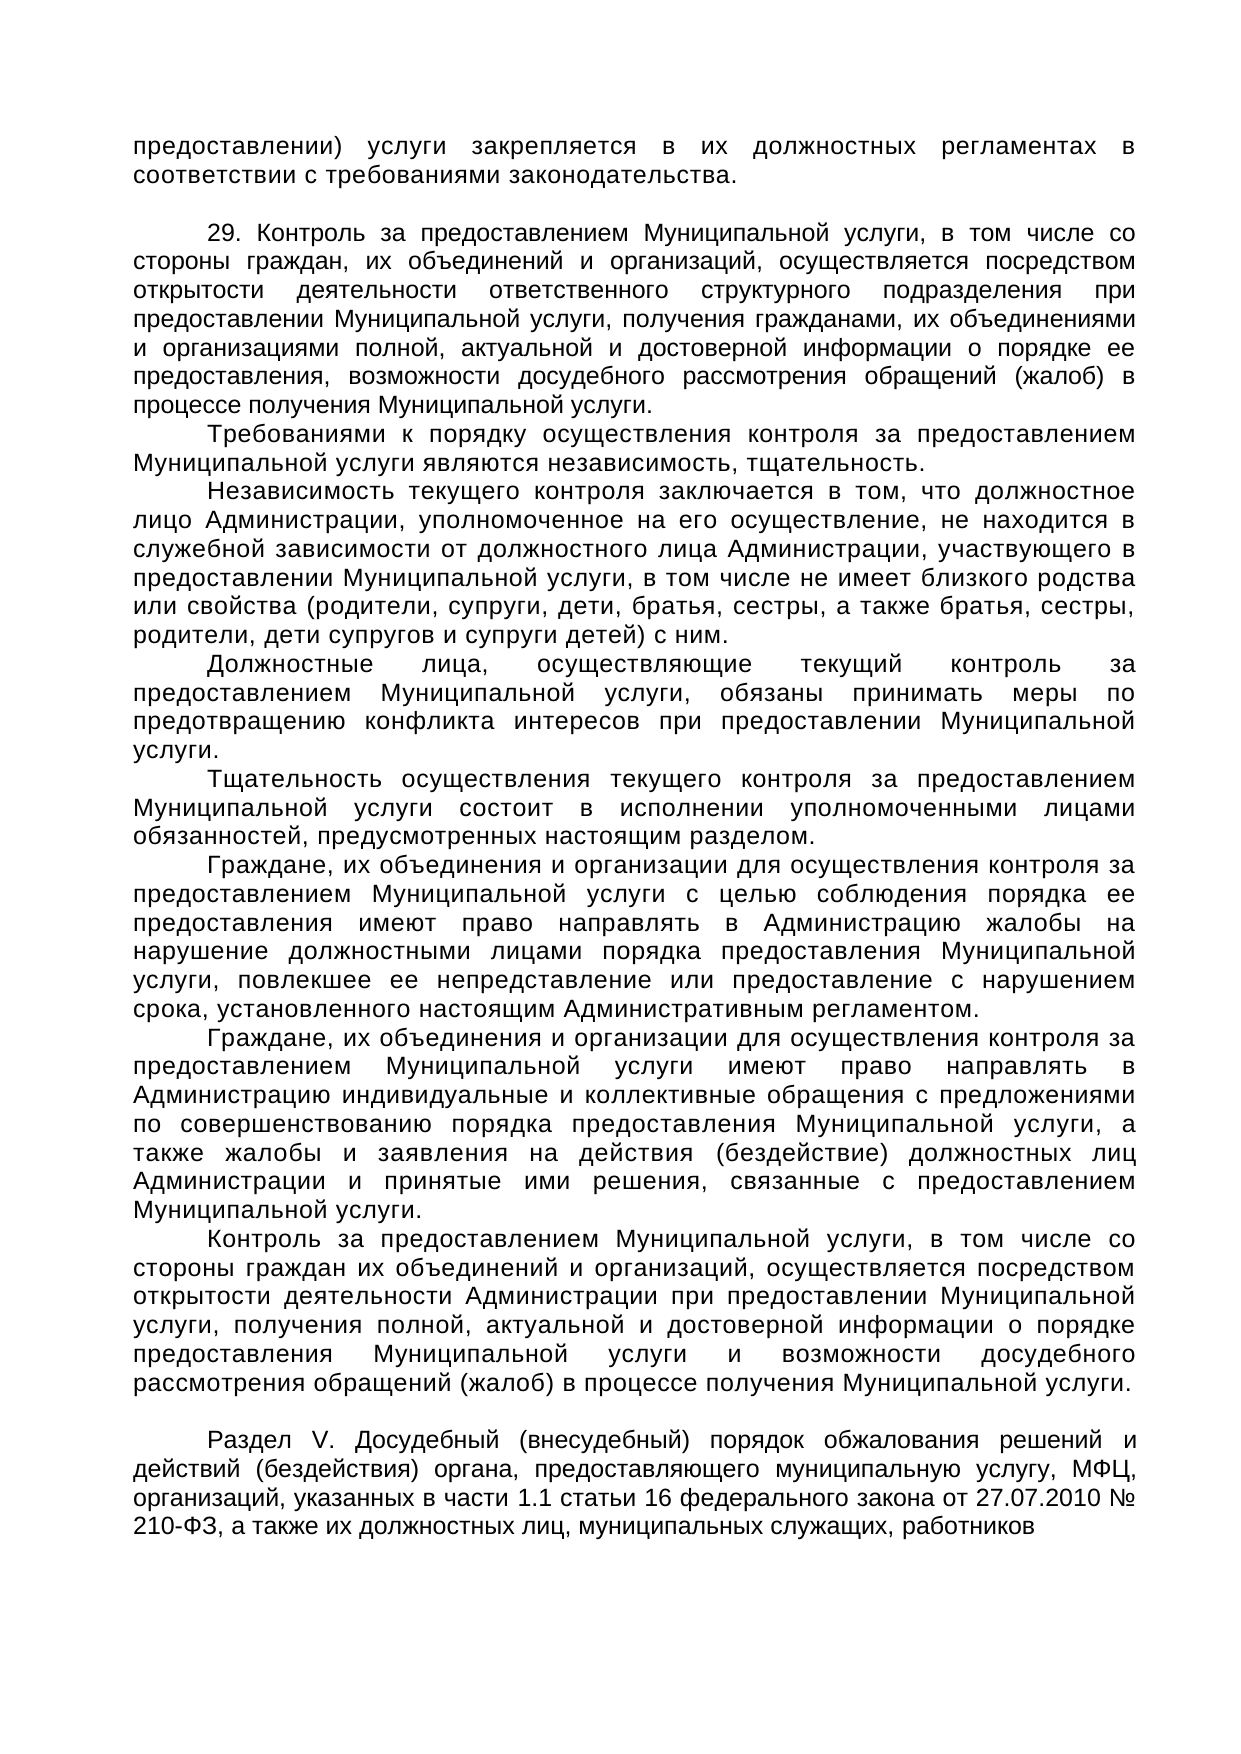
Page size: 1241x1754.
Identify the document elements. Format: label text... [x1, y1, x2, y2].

text 29. Контроль за предоставлением Муниципальной услуги, в том числе со стороны граждан, их объединений и организаций, осуществляется посредством открытости деятельности ответственного структурного подразделения при предоставлении Муниципальной услуги, получения гражданами, их объединениями и организациями полной, актуальной и достоверной информации о порядке ее предоставления, возможности досудебного рассмотрения обращений (жалоб) в процессе получения Муниципальной услуги. [133, 218, 1137, 419]
list Граждане, их объединения и организации для осуществления контроля за предоставлением Муниципальной услуги с целью соблюдения порядка ее предоставления имеют право направлять в Администрацию жалобы на нарушение должностными лицами порядка предоставления Муниципальной услуги, повлекшее ее непредставление или предоставление с нарушением срока, установленного настоящим Административным регламентом. [133, 850, 1137, 1023]
list Должностные лица, осуществляющие текущий контроль за предоставлением Муниципальной услуги, обязаны принимать меры по предотвращению конфликта интересов при предоставлении Муниципальной услуги. [133, 649, 1137, 764]
list Граждане, их объединения и организации для осуществления контроля за предоставлением Муниципальной услуги имеют право направлять в Администрацию индивидуальные и коллективные обращения с предложениями по совершенствованию порядка предоставления Муниципальной услуги, а также жалобы и заявления на действия (бездействие) должностных лиц Администрации и принятые ими решения, связанные с предоставлением Муниципальной услуги. [133, 1023, 1137, 1224]
list Независимость текущего контроля заключается в том, что должностное лицо Администрации, уполномоченное на его осуществление, не находится в служебной зависимости от должностного лица Администрации, участвующего в предоставлении Муниципальной услуги, в том числе не имеет близкого родства или свойства (родители, супруги, дети, братья, сестры, а также братья, сестры, родители, дети супругов и супруги детей) с ним. [133, 476, 1137, 649]
list Контроль за предоставлением Муниципальной услуги, в том числе со стороны граждан их объединений и организаций, осуществляется посредством открытости деятельности Администрации при предоставлении Муниципальной услуги, получения полной, актуальной и достоверной информации о порядке предоставления Муниципальной услуги и возможности досудебного рассмотрения обращений (жалоб) в процессе получения Муниципальной услуги. [133, 1224, 1137, 1396]
text Раздел V. Досудебный (внесудебный) порядок обжалования решений и действий (бездействия) органа, предоставляющего муниципальную услугу, МФЦ, организаций, указанных в части 1.1 статьи 16 федерального закона от 27.07.2010 № 210-ФЗ, а также их должностных лиц, муниципальных служащих, работников [133, 1425, 1137, 1540]
list Требованиями к порядку осуществления контроля за предоставлением Муниципальной услуги являются независимость, тщательность. [133, 419, 1137, 476]
list Тщательность осуществления текущего контроля за предоставлением Муниципальной услуги состоит в исполнении уполномоченными лицами обязанностей, предусмотренных настоящим разделом. [133, 764, 1137, 850]
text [133, 131, 1137, 189]
